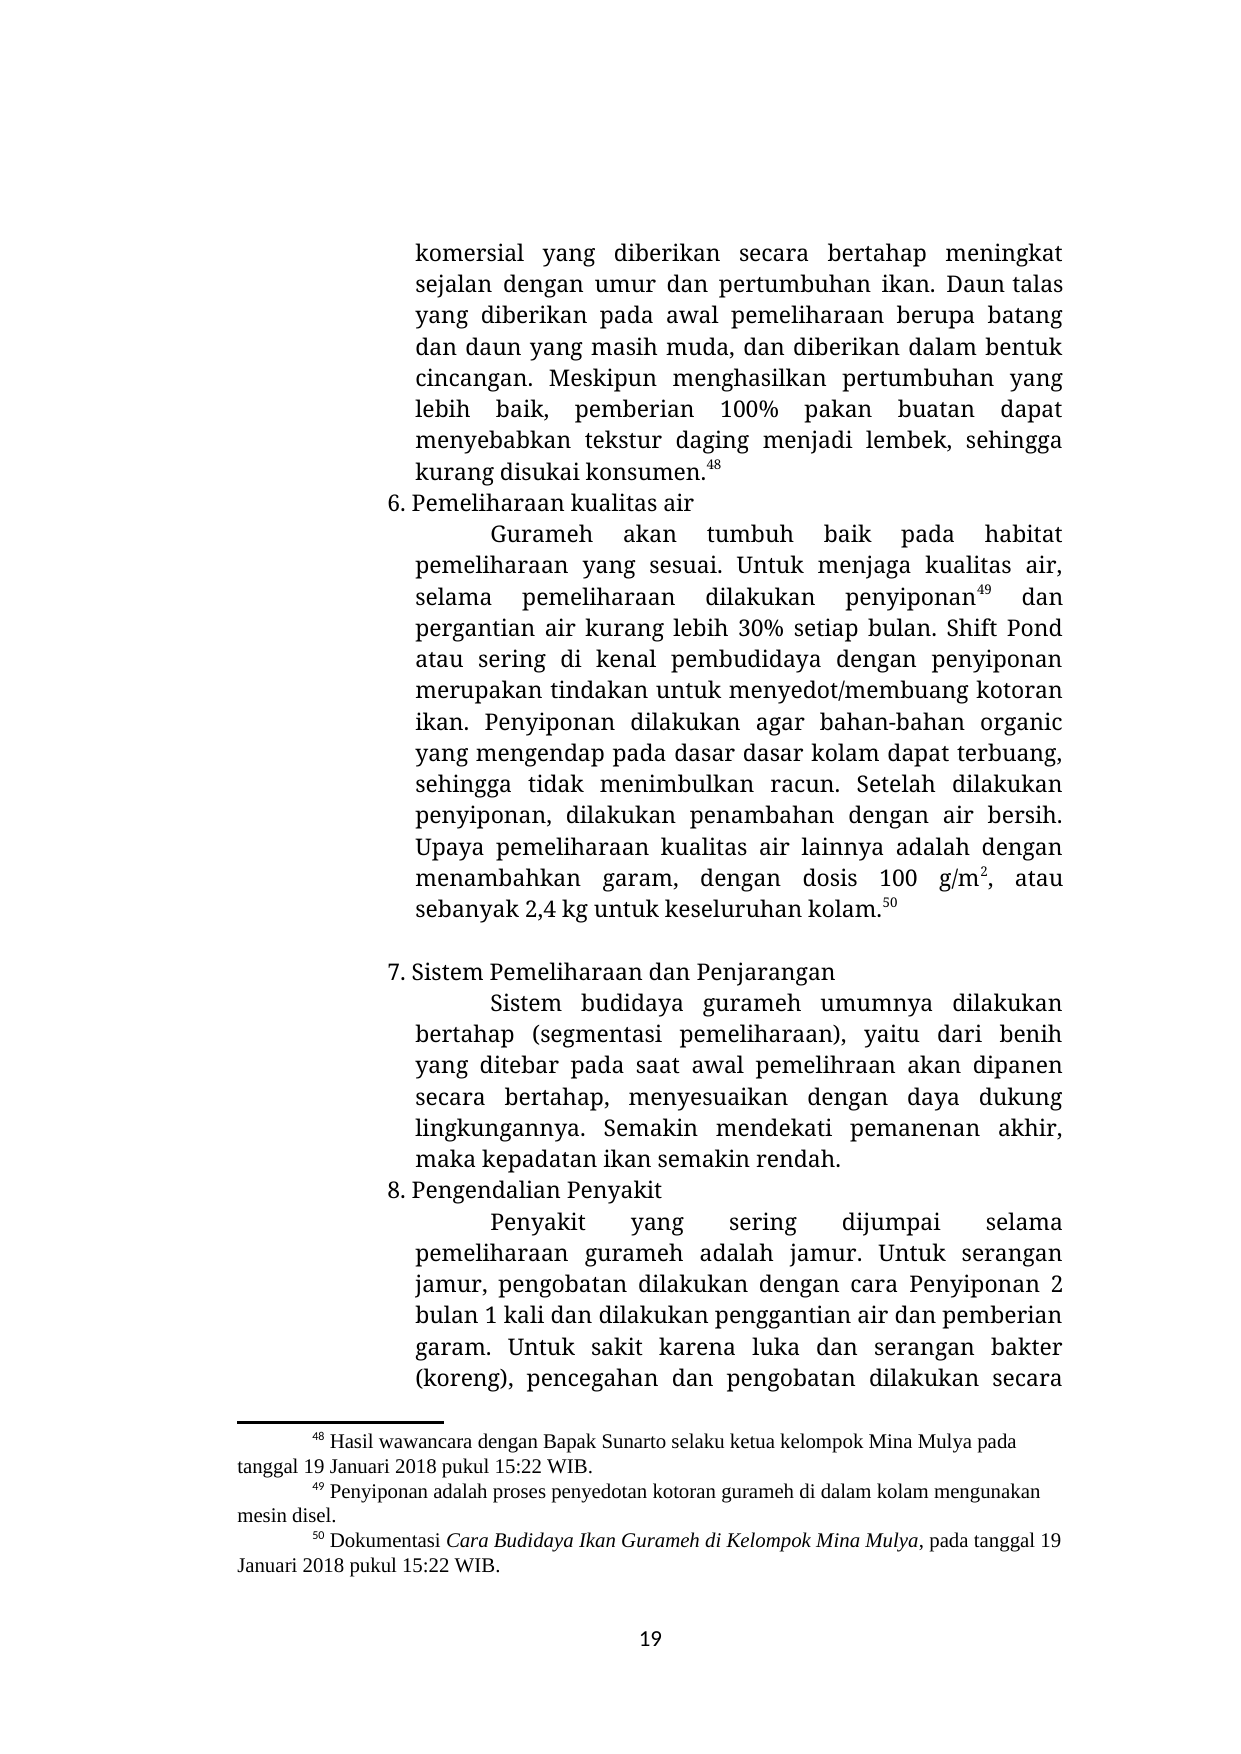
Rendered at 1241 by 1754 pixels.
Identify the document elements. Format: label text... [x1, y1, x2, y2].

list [415, 1206, 1063, 1393]
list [415, 237, 1063, 487]
text 7. Sistem Pemeliharaan dan Penjarangan [312, 956, 1063, 987]
text 8. Pengendalian Penyakit [312, 1174, 1063, 1206]
list Sistem budidaya gurameh umumnya dilakukan bertahap (segmentasi pemeliharaan), yaitu dari benih yang ditebar pada saat awal pemelihraan akan dipanen secara bertahap, menyesuaikan dengan daya dukung lingkungannya. Semakin mendekati pemanenan akhir, maka kepadatan ikan semakin rendah. [415, 987, 1063, 1174]
list Gurameh akan tumbuh baik pada habitat pemeliharaan yang sesuai. Untuk menjaga kualitas air, selama pemeliharaan dilakukan penyiponan dan pergantian air kurang lebih 30% setiap bulan. Shift Pond atau sering di kenal pembudidaya dengan penyiponan merupakan tindakan untuk menyedot/membuang kotoran ikan. Penyiponan dilakukan agar bahan-bahan organic yang mengendap pada dasar dasar kolam dapat terbuang, sehingga tidak menimbulkan racun. Setelah dilakukan penyiponan, dilakukan penambahan dengan air bersih. Upaya pemeliharaan kualitas air lainnya adalah dengan menambahkan garam, dengan dosis 100 g/m2, atau sebanyak 2,4 kg untuk keseluruhan kolam. [415, 518, 1063, 924]
text 6. Pemeliharaan kualitas air [312, 487, 1063, 518]
